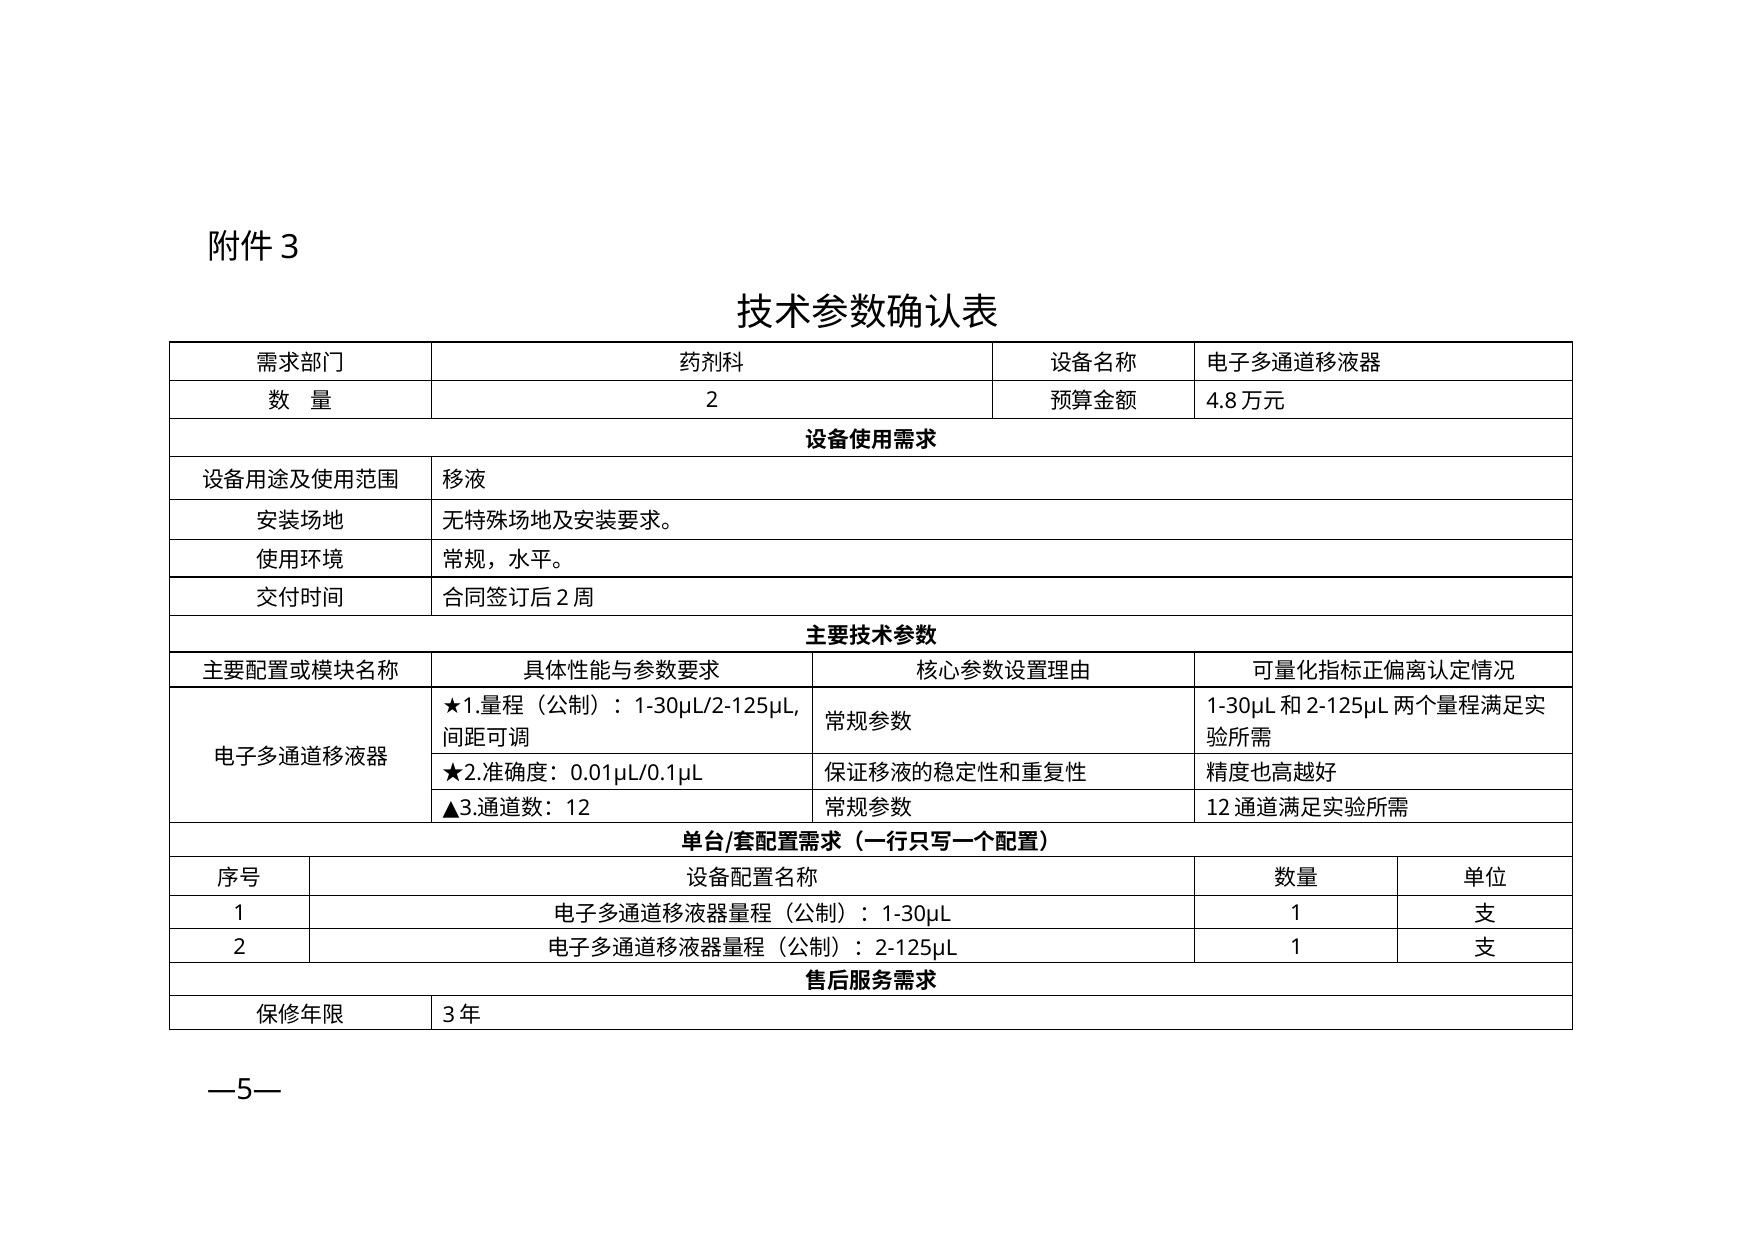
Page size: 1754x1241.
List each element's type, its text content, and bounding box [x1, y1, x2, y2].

table_cell 1 [1195, 929, 1397, 962]
table_cell 精度也高越好 [1195, 754, 1572, 789]
table_cell 支 [1398, 929, 1572, 962]
table_cell 售后服务需求 [170, 963, 1572, 995]
table_cell 2 [432, 381, 992, 418]
table_cell 1-30µL和2-125µL两个量程满足实验所需 [1195, 688, 1572, 752]
table_cell 设备配置名称 [310, 857, 1194, 895]
table_cell 数量 [1195, 857, 1397, 895]
table_cell 电子多通道移液器量程（公制）：1-30µL [310, 896, 1194, 928]
table_cell 安装场地 [170, 500, 431, 539]
table_cell 支 [1398, 896, 1572, 928]
table_cell 常规，水平。 [432, 540, 1572, 576]
table_cell 2 [170, 929, 309, 962]
table_header 电子多通道移液器 [1195, 343, 1572, 379]
table_cell 预算金额 [993, 381, 1194, 418]
table_cell 保修年限 [170, 996, 431, 1029]
table_cell 设备用途及使用范围 [170, 457, 431, 498]
table_cell 主要技术参数 [170, 616, 1572, 651]
text 附件3 [207, 211, 1535, 276]
table_cell 具体性能与参数要求 [432, 653, 812, 686]
table_cell 单台/套配置需求（一行只写一个配置） [170, 823, 1572, 856]
table_cell 使用环境 [170, 540, 431, 576]
table_cell 设备使用需求 [170, 419, 1572, 456]
table_cell 4.8万元 [1195, 381, 1572, 418]
text 技术参数确认表 [163, 276, 1535, 341]
table_cell 核心参数设置理由 [813, 653, 1194, 686]
table_cell 序号 [170, 857, 309, 895]
table_cell 交付时间 [170, 578, 431, 614]
table_header 药剂科 [432, 343, 992, 379]
table_cell 3年 [432, 996, 1572, 1029]
table_cell 移液 [432, 457, 1572, 498]
table_cell 1 [1195, 896, 1397, 928]
table_cell 可量化指标正偏离认定情况 [1195, 653, 1572, 686]
table_header 需求部门 [170, 343, 431, 379]
table_cell 常规参数 [813, 790, 1194, 822]
table_cell 主要配置或模块名称 [170, 653, 431, 686]
table_cell 保证移液的稳定性和重复性 [813, 754, 1194, 789]
table_cell ★1.量程（公制）：1-30µL/2-125µL,间距可调 [432, 688, 812, 752]
table_cell 电子多通道移液器 [170, 688, 431, 822]
table_header 设备名称 [993, 343, 1194, 379]
table_cell 无特殊场地及安装要求。 [432, 500, 1572, 539]
table_cell 数 量 [170, 381, 431, 418]
table_cell 单位 [1398, 857, 1572, 895]
table_cell 合同签订后2周 [432, 578, 1572, 614]
table_cell ▲3.通道数：12 [432, 790, 812, 822]
table_cell 1 [170, 896, 309, 928]
table_cell 电子多通道移液器量程（公制）：2-125µL [310, 929, 1194, 962]
table_cell 12通道满足实验所需 [1195, 790, 1572, 822]
table_cell 常规参数 [813, 688, 1194, 752]
table_cell ★2.准确度：0.01μL/0.1μL [432, 754, 812, 789]
